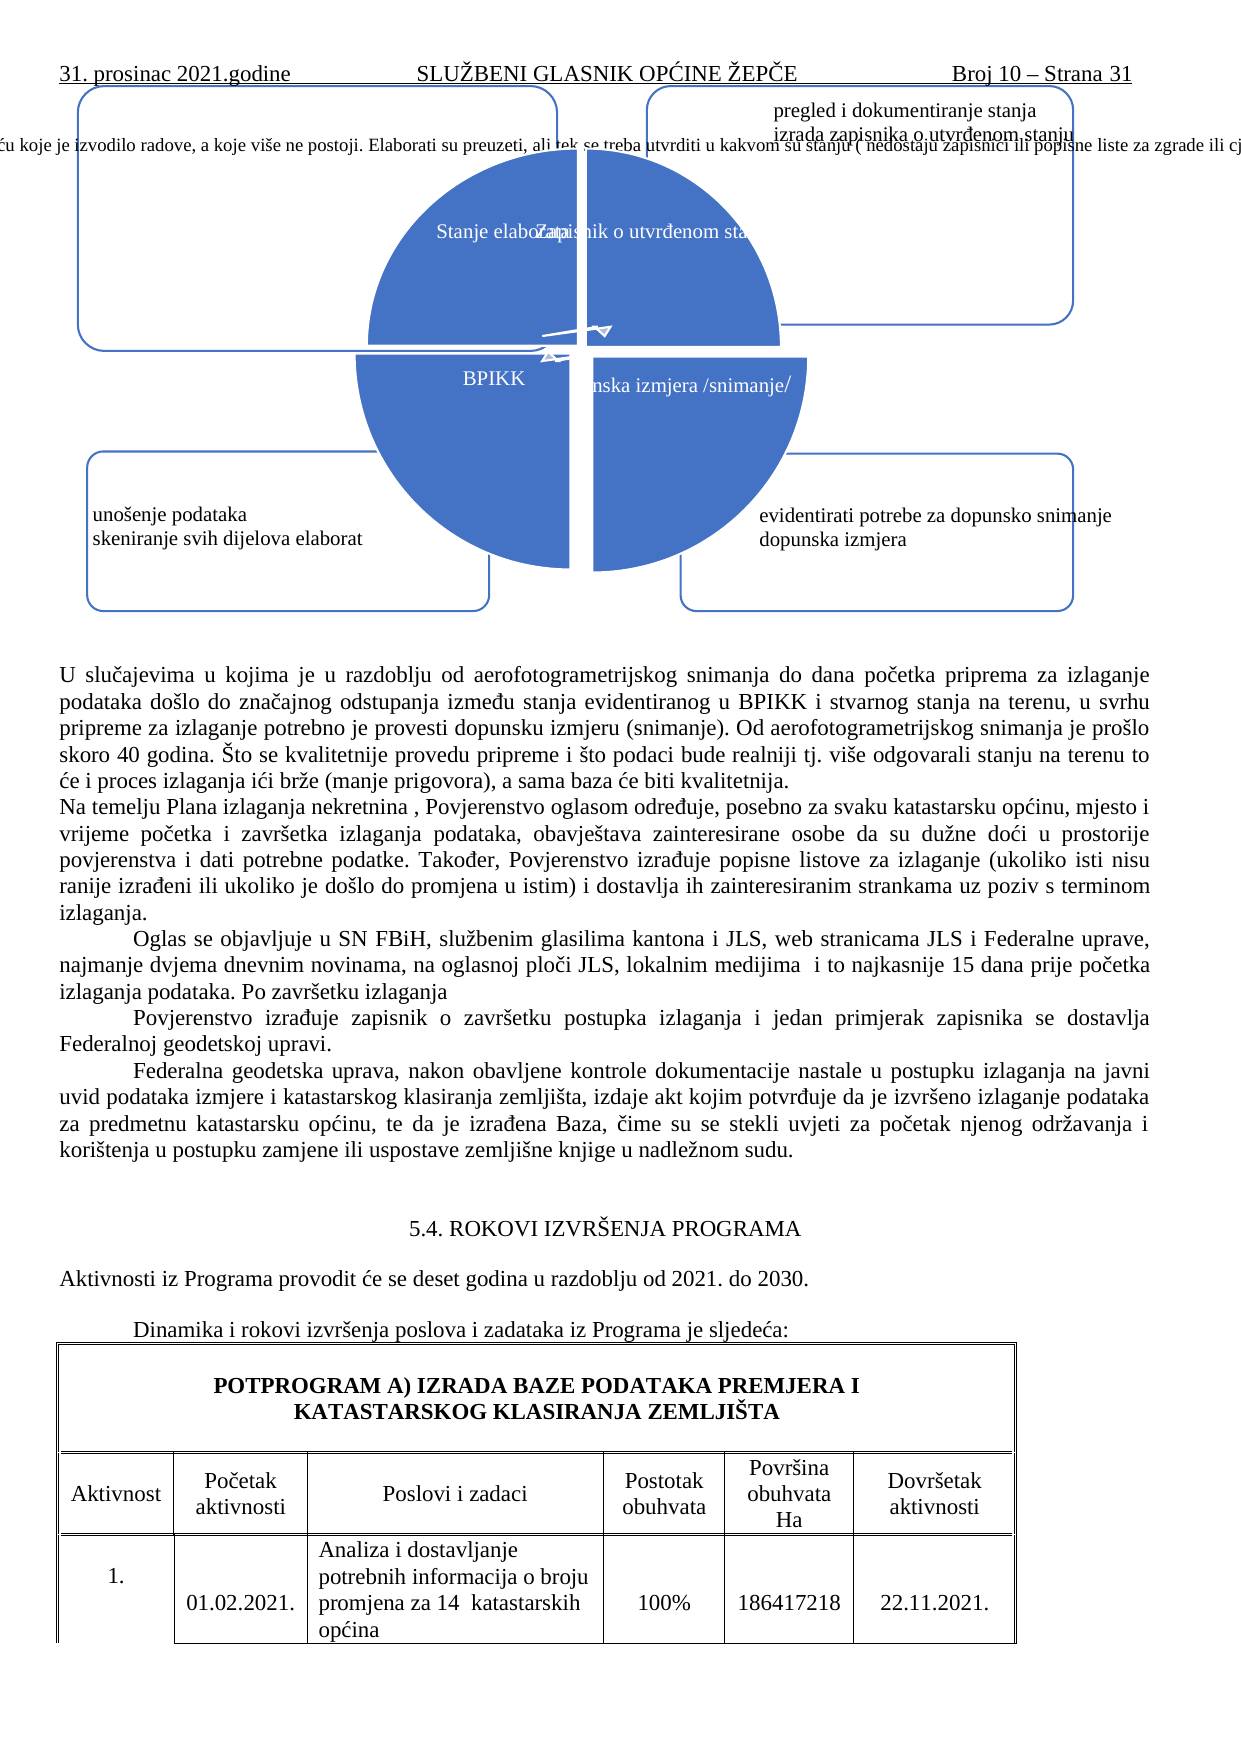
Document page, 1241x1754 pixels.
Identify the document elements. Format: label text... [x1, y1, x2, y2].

text 5.4. ROKOVI IZVRŠENJA PROGRAMA [59, 1215, 1152, 1241]
table_cell 100% [604, 1536, 724, 1643]
table_cell Površina obuhvata Ha [725, 1454, 853, 1533]
table_cell Poslovi i zadaci [308, 1454, 603, 1533]
text Aktivnosti iz Programa provodit će se deset godina u razdoblju od 2021. do 2030. [59, 1265, 1152, 1292]
text U slučajevima u kojima je u razdoblju od aerofotogrametrijskog snimanja do dana početka priprema za izlaganje podataka došlo do značajnog odstupanja između stanja evidentiranog u BPIKK i stvarnog stanja na terenu, u svrhu pripreme za izlaganje potrebno je provesti dopunsku izmjeru (snimanje). Od aerofotogrametrijskog snimanja je prošlo skoro 40 godina. Što se kvalitetnije provedu pripreme i što podaci bude realniji tj. više odgovarali stanju na terenu to će i proces izlaganja ići brže (manje prigovora), a sama baza će biti kvalitetnija. [59, 662, 1152, 793]
text Oglas se objavljuje u SN FBiH, službenim glasilima kantona i JLS, web stranicama JLS i Federalne uprave, najmanje dvjema dnevnim novinama, na oglasnoj ploči JLS, lokalnim medijima i to najkasnije 15 dana prije početka izlaganja podataka. Po završetku izlaganja [59, 925, 1152, 1004]
table_cell Aktivnost [59, 1451, 173, 1533]
text Federalna geodetska uprava, nakon obavljene kontrole dokumentacije nastale u postupku izlaganja na javni uvid podataka izmjere i katastarskog klasiranja zemljišta, izdaje akt kojim potvrđuje da je izvršeno izlaganje podataka za predmetnu katastarsku općinu, te da je izrađena Baza, čime su se stekli uvjeti za početak njenog održavanja i korištenja u postupku zamjene ili uspostave zemljišne knjige u nadležnom sudu. [59, 1057, 1152, 1162]
table_header POTPROGRAM A) IZRADA BAZE PODATAKA PREMJERA I KATASTARSKOG KLASIRANJA ZEMLJIŠTA [59, 1345, 1014, 1451]
text Dinamika i rokovi izvršenja poslova i zadataka iz Programa je sljedeća: [59, 1316, 1152, 1342]
table_cell 1. [58, 1533, 174, 1643]
table_cell 186417218 [725, 1536, 853, 1643]
text Na temelju Plana izlaganja nekretnina , Povjerenstvo oglasom određuje, posebno za svaku katastarsku općinu, mjesto i vrijeme početka i završetka izlaganja podataka, obavještava zainteresirane osobe da su dužne doći u prostorije povjerenstva i dati potrebne podatke. Također, Povjerenstvo izrađuje popisne listove za izlaganje (ukoliko isti nisu ranije izrađeni ili ukoliko je došlo do promjena u istim) i dostavlja ih zainteresiranim strankama uz poziv s terminom izlaganja. [59, 793, 1152, 925]
table_cell Postotak obuhvata [604, 1454, 724, 1533]
text Povjerenstvo izrađuje zapisnik o završetku postupka izlaganja i jedan primjerak zapisnika se dostavlja Federalnoj geodetskoj upravi. [59, 1004, 1152, 1057]
table_cell Početak aktivnosti [174, 1454, 307, 1533]
table_cell 22.11.2021. [854, 1533, 1016, 1643]
table_cell Dovršetak aktivnosti [854, 1451, 1014, 1533]
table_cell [308, 1536, 603, 1643]
table_cell 01.02.2021. [175, 1536, 307, 1643]
